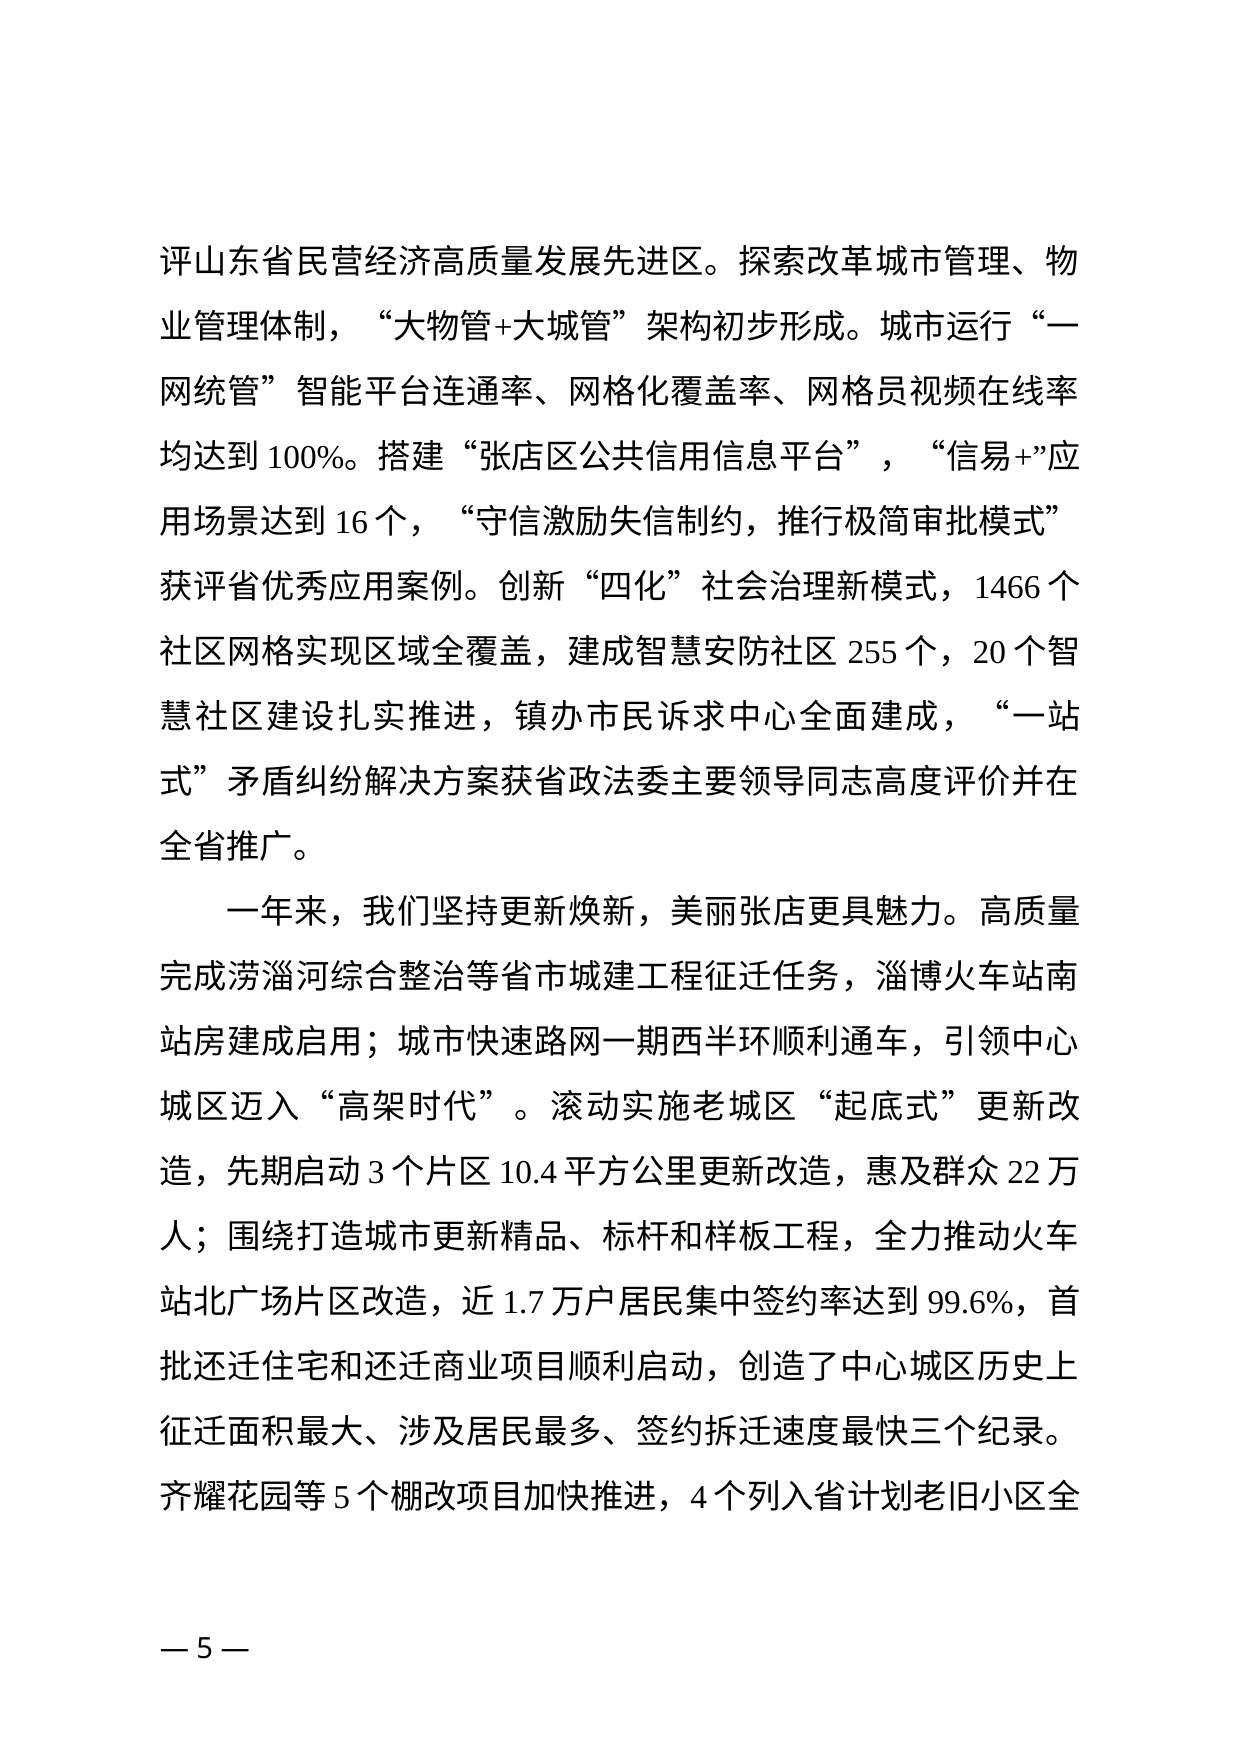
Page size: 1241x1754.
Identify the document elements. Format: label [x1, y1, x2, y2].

text [159, 227, 1081, 877]
text [159, 877, 1081, 1527]
